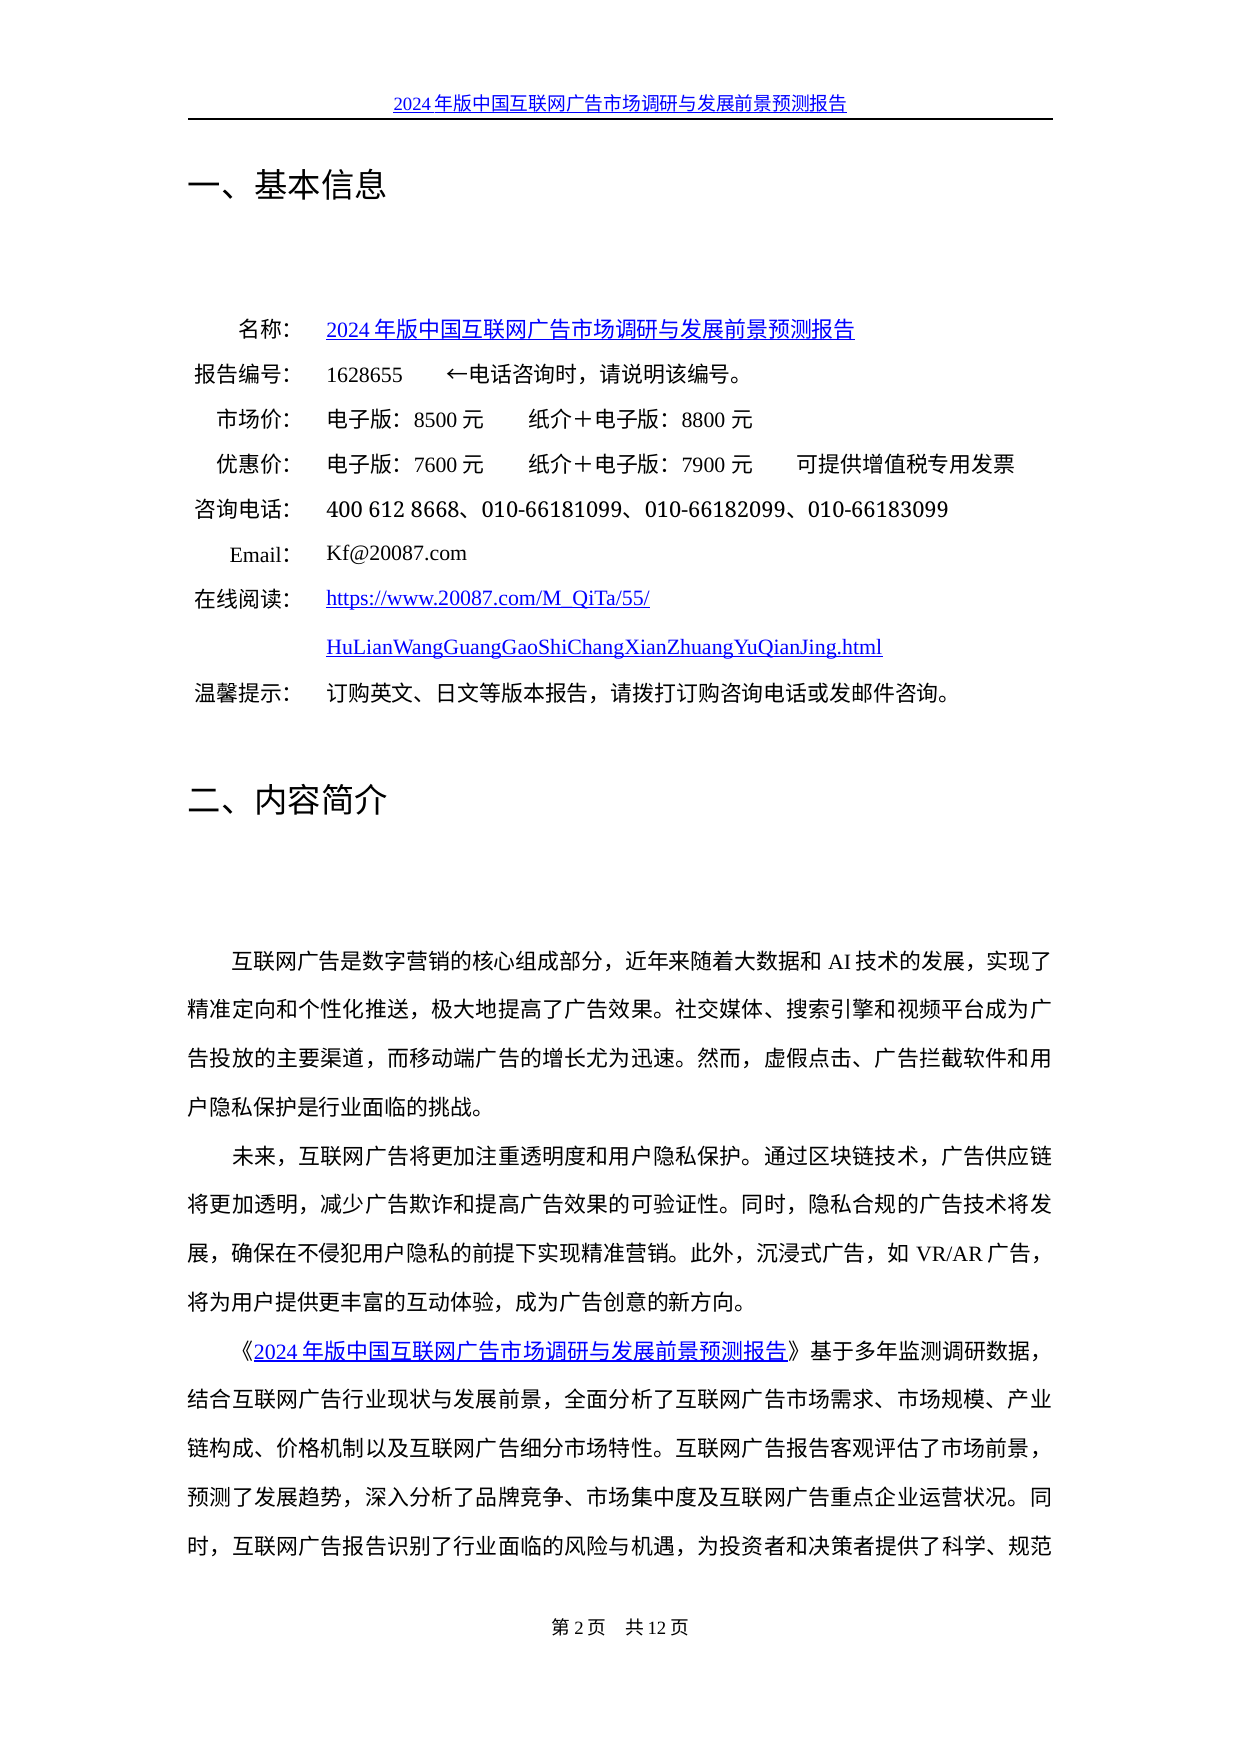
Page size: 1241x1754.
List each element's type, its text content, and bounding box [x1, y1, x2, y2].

table_cell 电子版：8500 元 纸介＋电子版：8800 元 [315, 402, 1073, 447]
table_cell Kf@20087.com [315, 537, 1073, 582]
table_cell 优惠价： [167, 447, 315, 492]
table_header 2024年版中国互联网广告市场调研与发展前景预测报告 [315, 312, 1073, 357]
table_cell 温馨提示： [167, 675, 315, 720]
table_cell 电子版：7600 元 纸介＋电子版：7900 元 可提供增值税专用发票 [315, 447, 1073, 492]
table_cell Email： [167, 537, 315, 582]
table_cell 在线阅读： [167, 582, 315, 675]
table_cell 咨询电话： [167, 492, 315, 537]
table_cell 市场价： [167, 402, 315, 447]
table_cell 400 612 8668、010-66181099、010-66182099、010-66183099 [315, 492, 1073, 537]
table_cell 报告编号： [167, 357, 315, 402]
table_header 名称： [167, 312, 315, 357]
title 二、内容简介 [187, 766, 1053, 831]
table_cell 1628655 ←电话咨询时，请说明该编号。 [315, 357, 1073, 402]
table_cell [315, 582, 1073, 675]
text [187, 943, 1053, 1561]
table_cell 订购英文、日文等版本报告，请拨打订购咨询电话或发邮件咨询。 [315, 675, 1073, 720]
title 一、基本信息 [187, 150, 1053, 215]
